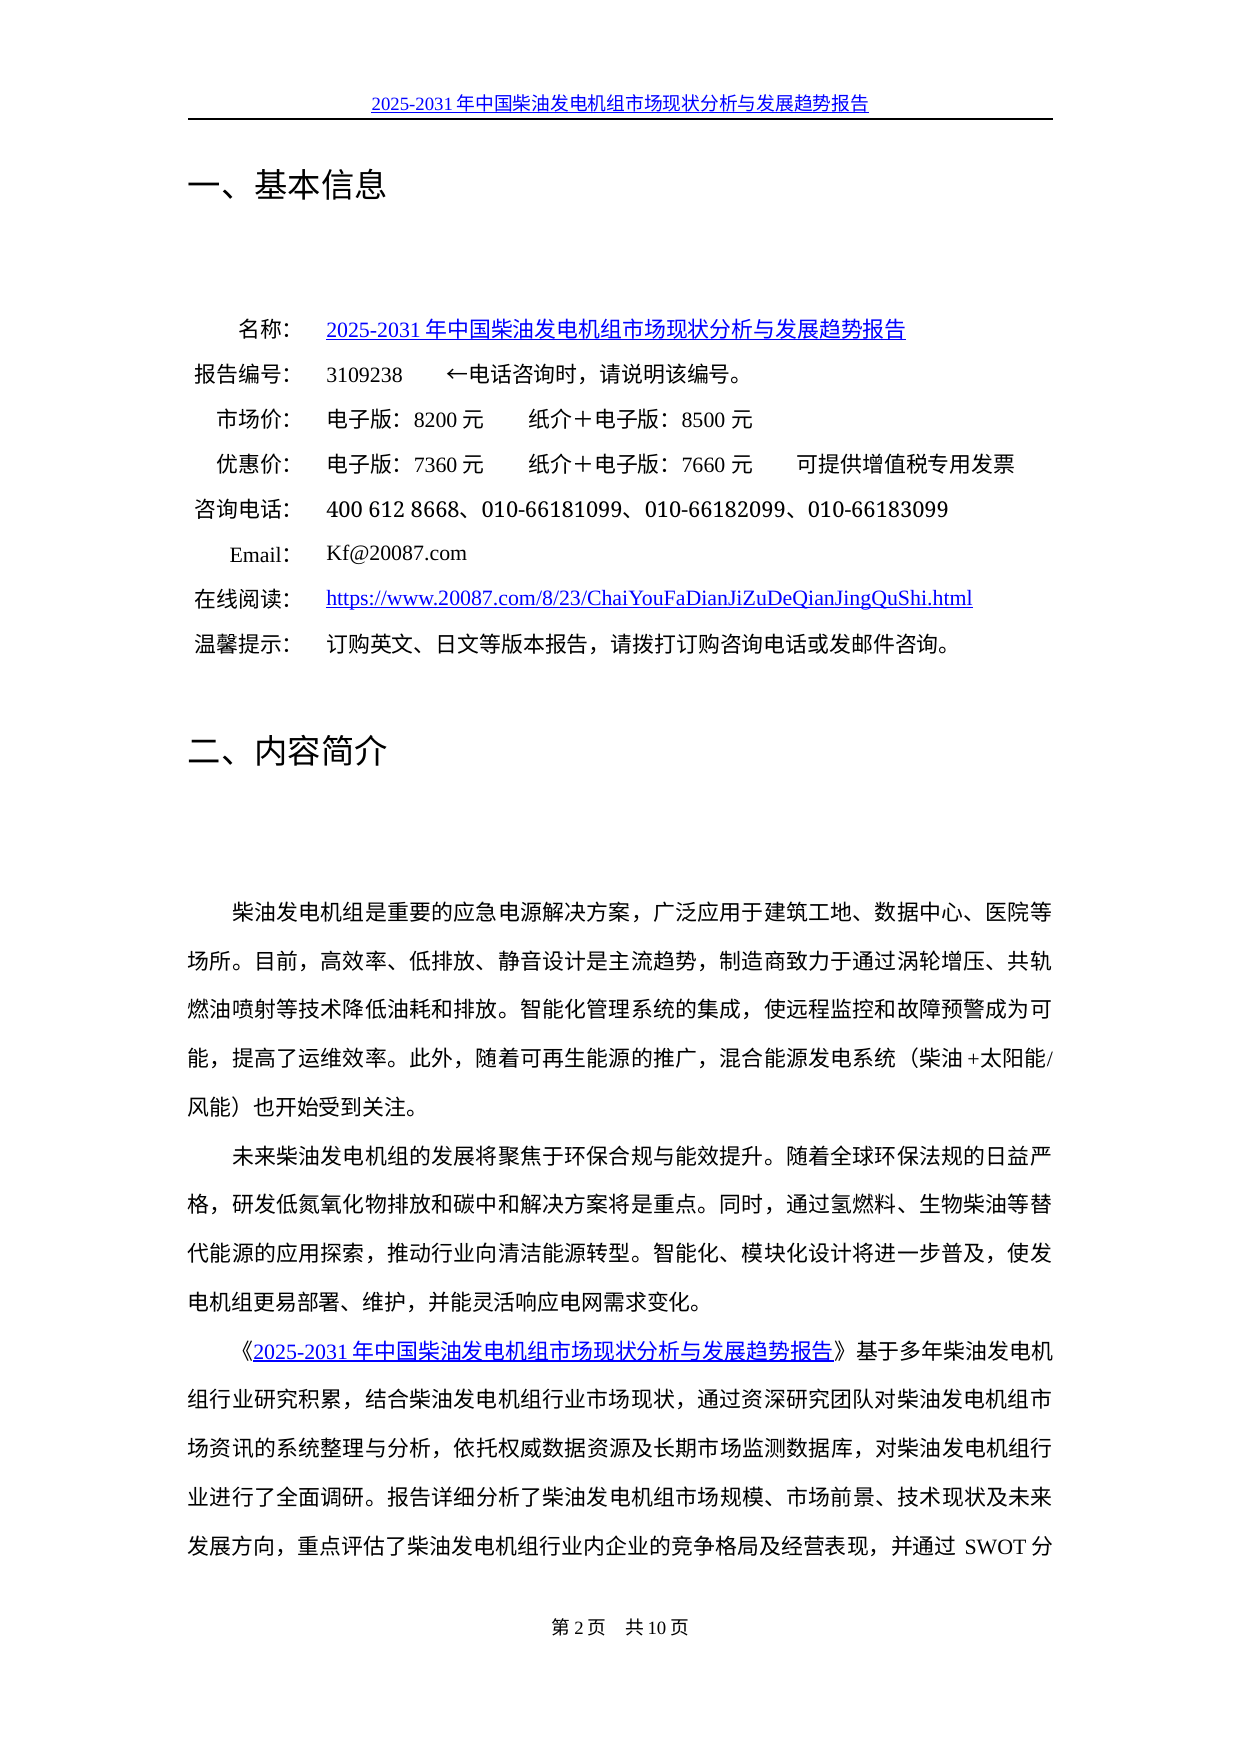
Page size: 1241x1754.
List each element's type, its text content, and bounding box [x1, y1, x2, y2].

table_cell 市场价： [167, 402, 315, 447]
table_cell Email： [167, 537, 315, 582]
table_cell 优惠价： [167, 447, 315, 492]
table_cell 在线阅读： [167, 582, 315, 627]
title 二、内容简介 [187, 717, 1053, 782]
table_cell 咨询电话： [167, 492, 315, 537]
table_header 名称： [167, 312, 315, 357]
table_cell 温馨提示： [167, 627, 315, 672]
table_cell 订购英文、日文等版本报告，请拨打订购咨询电话或发邮件咨询。 [315, 627, 1073, 672]
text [187, 894, 1053, 1561]
table_cell 电子版：8200 元 纸介＋电子版：8500 元 [315, 402, 1073, 447]
table_cell 报告编号： [167, 357, 315, 402]
table_cell [315, 582, 1073, 627]
title 一、基本信息 [187, 150, 1053, 215]
table_cell 400 612 8668、010-66181099、010-66182099、010-66183099 [315, 492, 1073, 537]
table_cell 电子版：7360 元 纸介＋电子版：7660 元 可提供增值税专用发票 [315, 447, 1073, 492]
table_cell 3109238 ←电话咨询时，请说明该编号。 [315, 357, 1073, 402]
table_cell Kf@20087.com [315, 537, 1073, 582]
table_header 2025-2031年中国柴油发电机组市场现状分析与发展趋势报告 [315, 312, 1073, 357]
